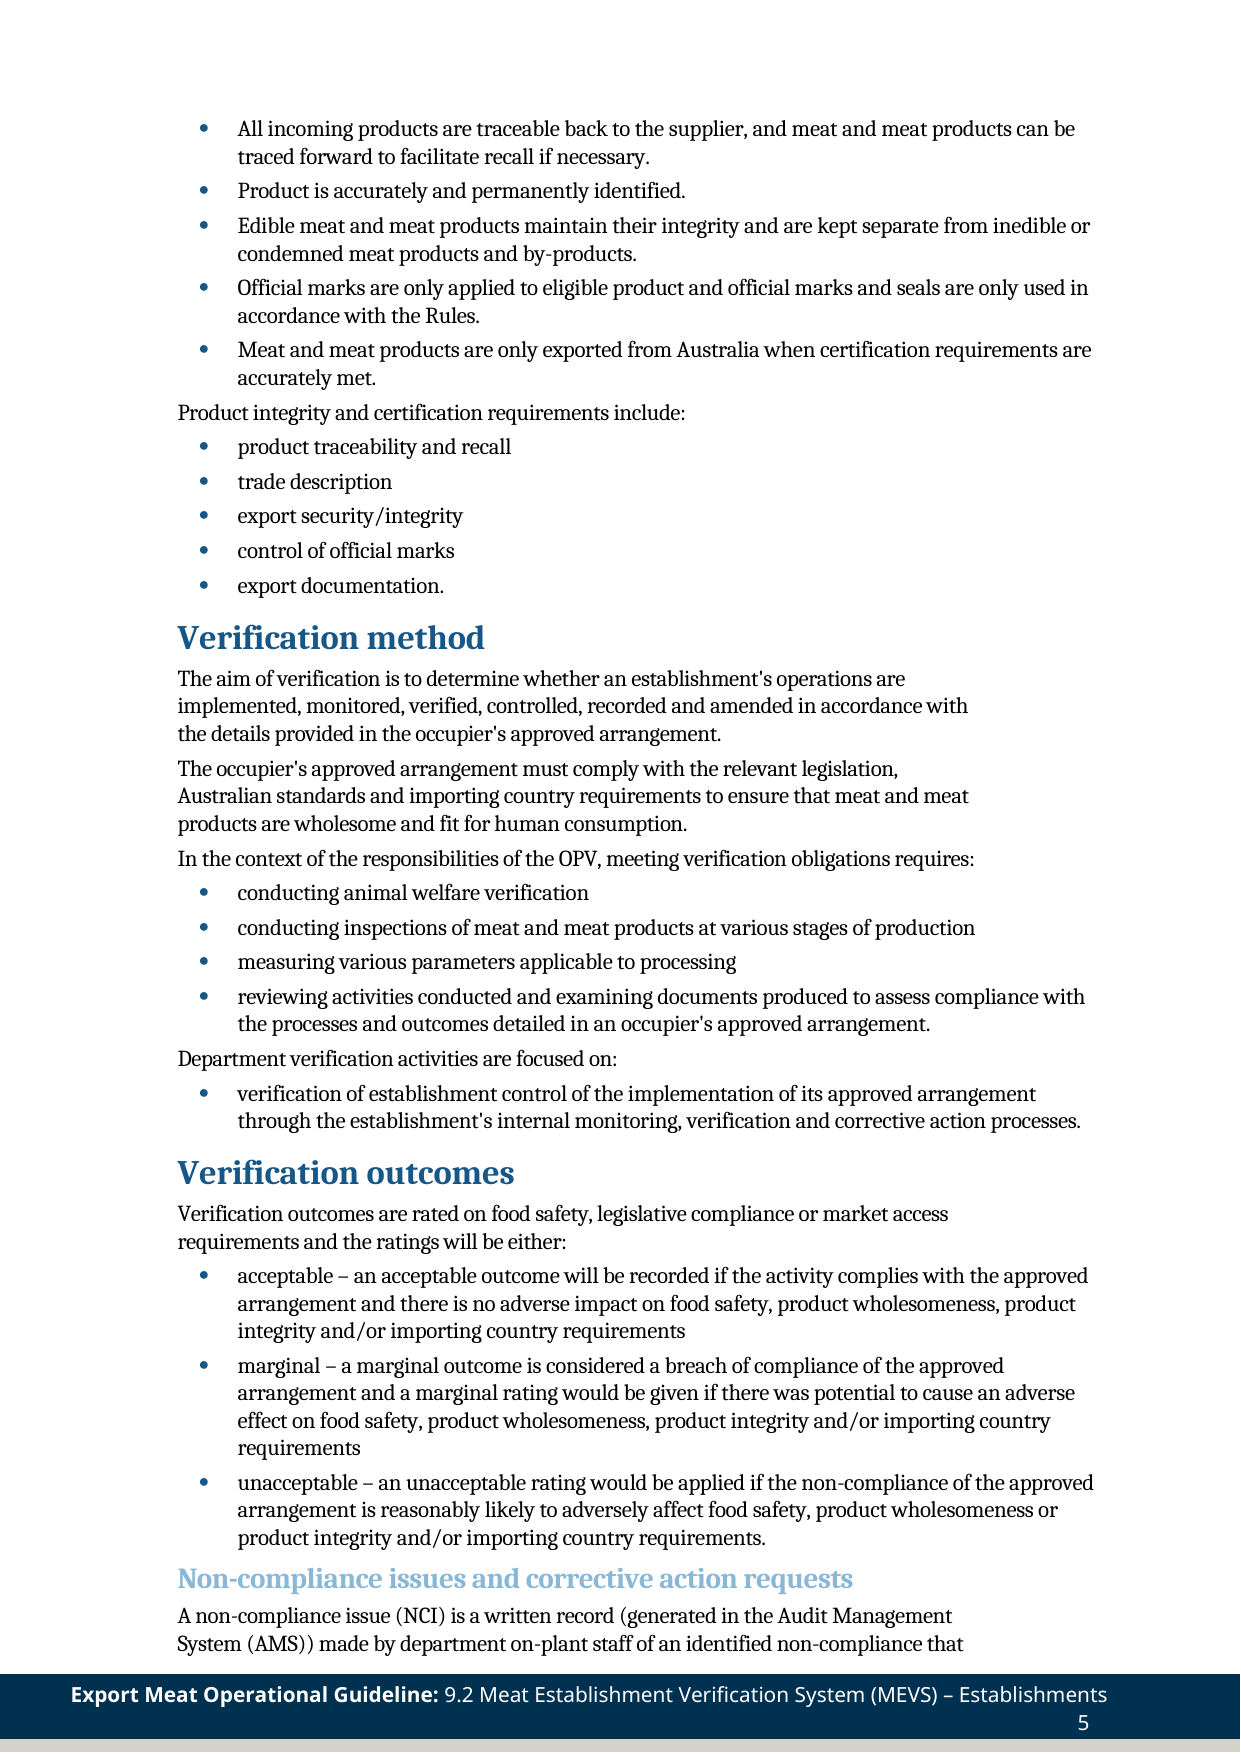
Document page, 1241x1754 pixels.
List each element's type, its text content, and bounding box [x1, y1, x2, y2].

text acceptable – an acceptable outcome will be recorded if the activity complies with the approved arrangement and there is no adverse impact on food safety, product wholesomeness, product integrity and/or importing country requirements [200, 1262, 1104, 1344]
text conducting animal welfare verification [200, 878, 1104, 906]
text unacceptable – an unacceptable rating would be applied if the non-compliance of the approved arrangement is reasonably likely to adversely affect food safety, product wholesomeness or product integrity and/or importing country requirements. [200, 1468, 1104, 1551]
text reviewing activities conducted and examining documents produced to assess compliance with the processes and outcomes detailed in an occupier's approved arrangement. [200, 982, 1104, 1037]
text export security/integrity [200, 502, 1104, 529]
text marginal – a marginal outcome is considered a breach of compliance of the approved arrangement and a marginal rating would be given if there was potential to cause an adverse effect on food safety, product wholesomeness, product integrity and/or importing country requirements [200, 1351, 1104, 1461]
text product traceability and recall [200, 433, 1104, 460]
text Verification outcomes are rated on food safety, legislative compliance or market access requirements and the ratings will be either: [177, 1200, 984, 1255]
text Edible meat and meat products maintain their integrity and are kept separate from inedible or condemned meat products and by-products. [200, 212, 1104, 267]
text Department verification activities are focused on: [177, 1045, 984, 1072]
subtitle Verification outcomes [177, 1155, 1104, 1192]
text Product is accurately and permanently identified. [200, 177, 1104, 204]
text conducting inspections of meat and meat products at various stages of production [200, 913, 1104, 941]
text In the context of the responsibilities of the OPV, meeting verification obligations requires: [177, 844, 984, 871]
text The aim of verification is to determine whether an establishment's operations are implemented, monitored, verified, controlled, recorded and amended in accordance with the details provided in the occupier's approved arrangement. [177, 664, 984, 746]
text Official marks are only applied to eligible product and official marks and seals are only used in accordance with the Rules. [200, 274, 1104, 329]
text The occupier's approved arrangement must comply with the relevant legislation, Australian standards and importing country requirements to ensure that meat and meat products are wholesome and fit for human consumption. [177, 754, 984, 836]
text All incoming products are traceable back to the supplier, and meat and meat products can be traced forward to facilitate recall if necessary. [200, 115, 1104, 170]
text export documentation. [200, 571, 1104, 599]
subtitle Non-compliance issues and corrective action requests [177, 1563, 1104, 1594]
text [177, 1602, 984, 1657]
text trade description [200, 467, 1104, 495]
text verification of establishment control of the implementation of its approved arrangement through the establishment's internal monitoring, verification and corrective action processes. [200, 1079, 1104, 1134]
text control of official marks [200, 537, 1104, 564]
text measuring various parameters applicable to processing [200, 948, 1104, 975]
text Product integrity and certification requirements include: [177, 398, 984, 426]
text Meat and meat products are only exported from Australia when certification requirements are accurately met. [200, 336, 1104, 391]
subtitle Verification method [177, 619, 1104, 656]
